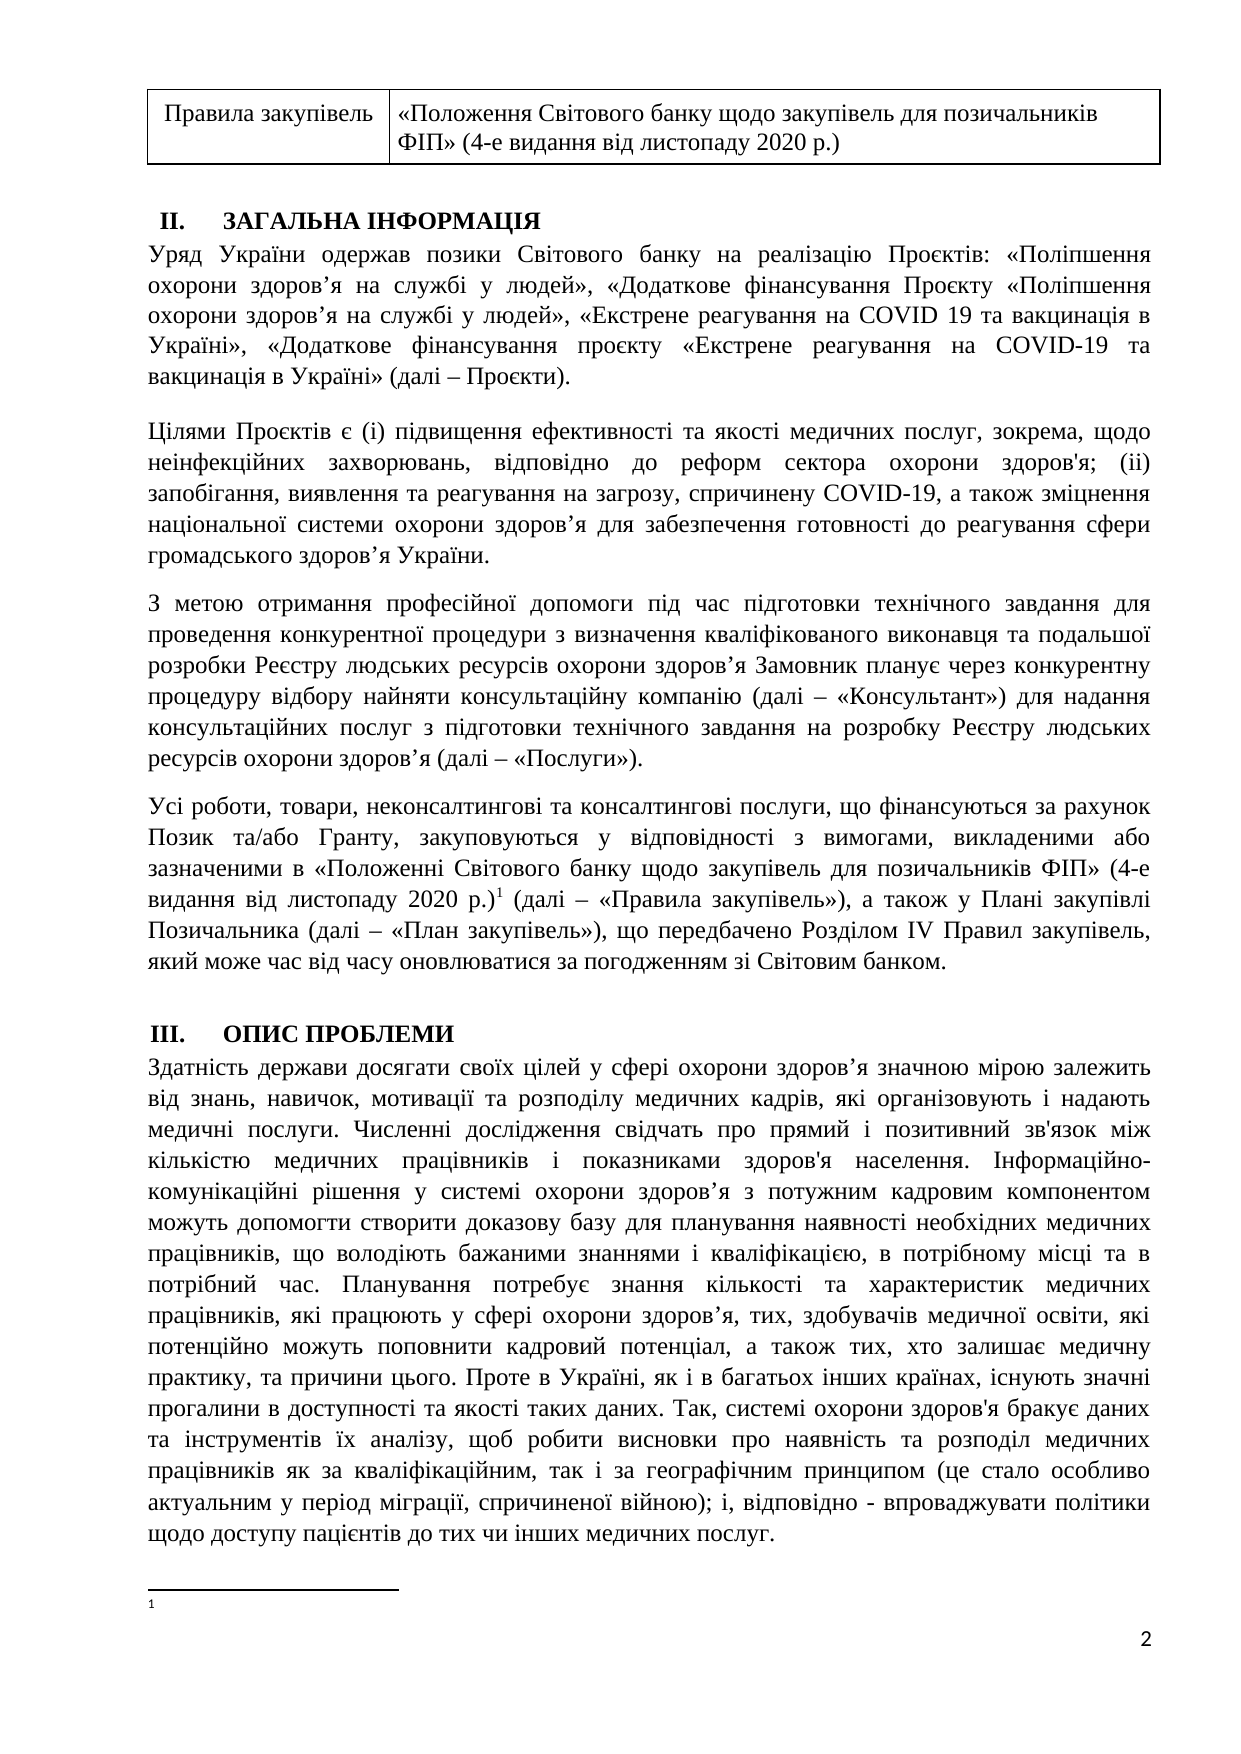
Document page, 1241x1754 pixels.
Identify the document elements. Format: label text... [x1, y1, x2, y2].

table_cell «Положення Світового банку щодо закупівель для позичальників ФІП» (4-е видання від листопаду 2020 р.) [390, 90, 1159, 163]
text Здатність держави досягати своїх цілей у сфері охорони здоров’я значною мірою залежить від знань, навичок, мотивації та розподілу медичних кадрів, які організовують і надають медичні послуги. Численні дослідження свідчать про прямий і позитивний зв'язок між кількістю медичних працівників і показниками здоров'я населення. Інформаційно-комунікаційні рішення у системі охорони здоров’я з потужним кадровим компонентом можуть допомогти створити доказову базу для планування наявності необхідних медичних працівників, що володіють бажаними знаннями і кваліфікацією, в потрібному місці та в потрібний час. Планування потребує знання кількості та характеристик медичних працівників, які працюють у сфері охорони здоров’я, тих, здобувачів медичної освіти, які потенційно можуть поповнити кадровий потенціал, а також тих, хто залишає медичну практику, та причини цього. Проте в Україні, як і в багатьох інших країнах, існують значні прогалини в доступності та якості таких даних. Так, системі охорони здоров'я бракує даних та інструментів їх аналізу, щоб робити висновки про наявність та розподіл медичних працівників як за кваліфікаційним, так і за географічним принципом (це стало особливо актуальним у період міграції, спричиненої війною); і, відповідно - впроваджувати політики щодо доступу пацієнтів до тих чи інших медичних послуг. [148, 1052, 1152, 1546]
text Уряд України одержав позики Світового банку на реалізацію Проєктів: «Поліпшення охорони здоров’я на службі у людей», «Додаткове фінансування Проєкту «Поліпшення охорони здоров’я на службі у людей», «Екстрене реагування на COVID 19 та вакцинація в Україні», «Додаткове фінансування проєкту «Екстрене реагування на COVID-19 та вакцинація в Україні» (далі – Проєкти). [148, 239, 1152, 390]
text Усі роботи, товари, неконсалтингові та консалтингові послуги, що фінансуються за рахунок Позик та/або Гранту, закуповуються у відповідності з вимогами, викладеними або зазначеними в «Положенні Світового банку щодо закупівель для позичальників ФІП» (4-е видання від листопаду 2020 р.) (далі – «Правила закупівель»), а також у Плані закупівлі Позичальника (далі – «План закупівель»), що передбачено Розділом IV Правил закупівель, який може час від часу оновлюватися за погодженням зі Світовим банком. [148, 791, 1152, 975]
text З метою отримання професійної допомоги під час підготовки технічного завдання для проведення конкурентної процедури з визначення кваліфікованого виконавця та подальшої розробки Реєстру людських ресурсів охорони здоров’я Замовник планує через конкурентну процедуру відбору найняти консультаційну компанію (далі – «Консультант») для надання консультаційних послуг з підготовки технічного завдання на розробку Реєстру людських ресурсів охорони здоров’я (далі – «Послуги»). [148, 588, 1152, 772]
subtitle ЗАГАЛЬНА ІНФОРМАЦІЯ [185, 206, 1152, 235]
table_cell Правила закупівель [148, 90, 389, 163]
subtitle ОПИС ПРОБЛЕМИ [185, 1019, 1152, 1048]
text Цілями Проєктів є (і) підвищення ефективності та якості медичних послуг, зокрема, щодо неінфекційних захворювань, відповідно до реформ сектора охорони здоров'я; (ii) запобігання, виявлення та реагування на загрозу, спричинену COVID-19, а також зміцнення національної системи охорони здоров’я для забезпечення готовності до реагування сфери громадського здоров’я України. [148, 416, 1152, 569]
